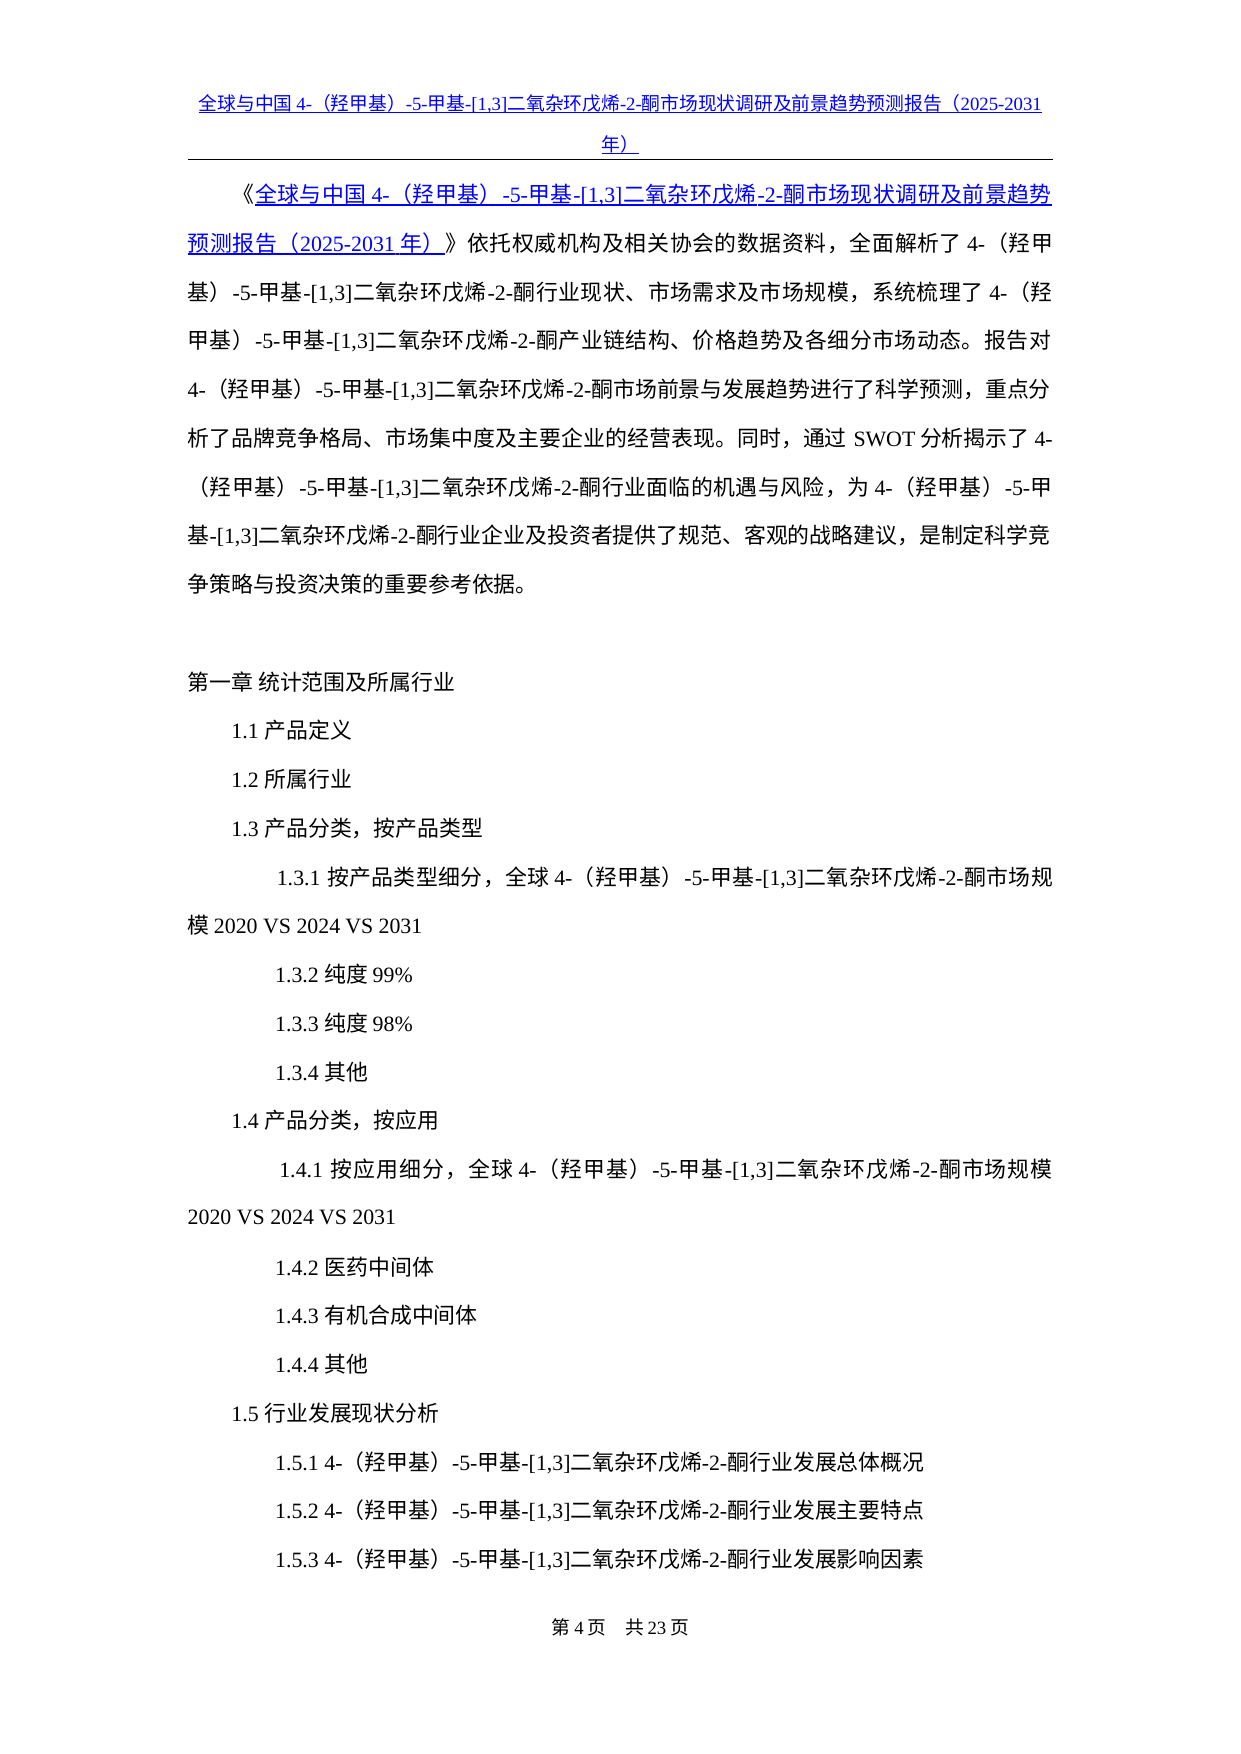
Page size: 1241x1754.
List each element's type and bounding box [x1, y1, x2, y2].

text [187, 177, 1053, 1574]
